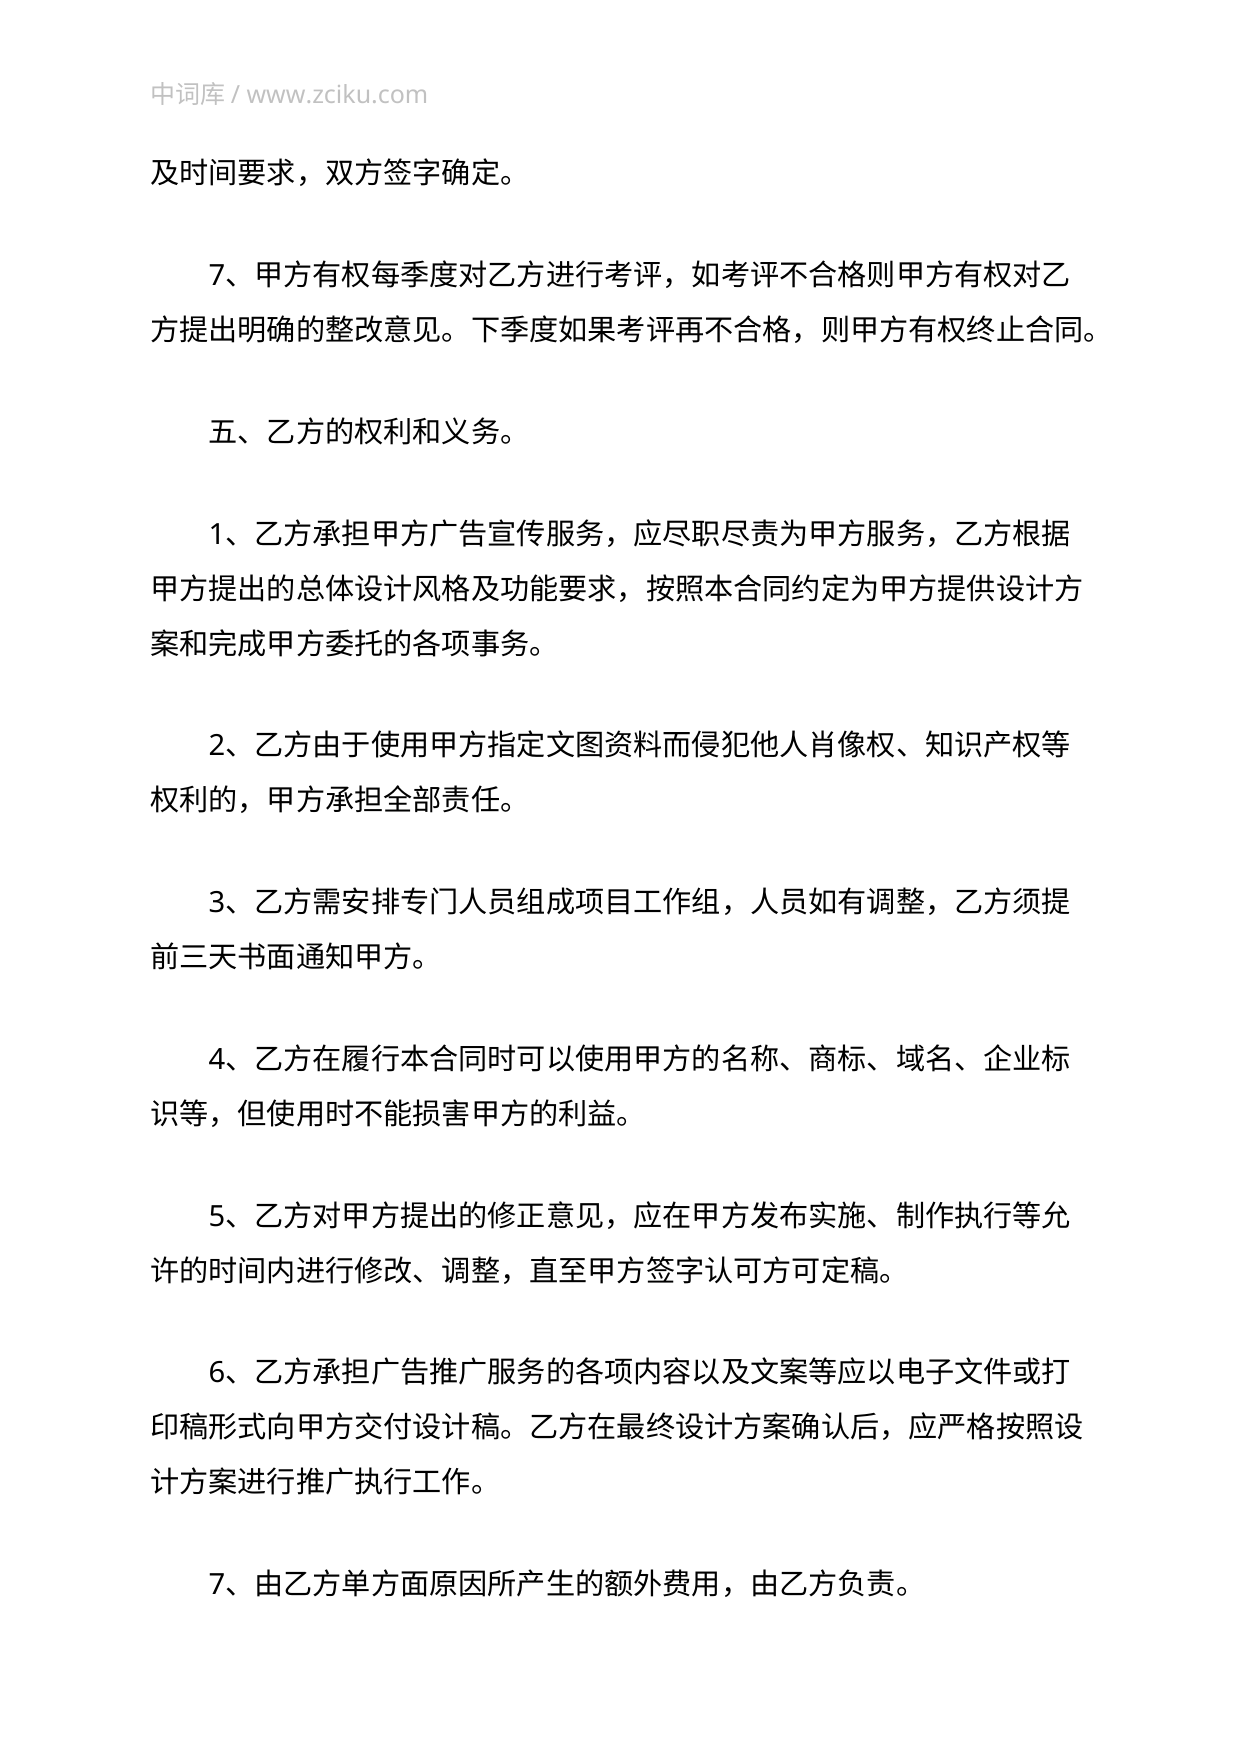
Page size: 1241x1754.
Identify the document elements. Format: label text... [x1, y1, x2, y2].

text 7、由乙方单方面原因所产生的额外费用，由乙方负责。 [150, 1561, 1090, 1603]
text 4、乙方在履行本合同时可以使用甲方的名称、商标、域名、企业标识等，但使用时不能损害甲方的利益。 [150, 1036, 1090, 1133]
text 5、乙方对甲方提出的修正意见，应在甲方发布实施、制作执行等允许的时间内进行修改、调整，直至甲方签字认可方可定稿。 [150, 1192, 1090, 1289]
text 2、乙方由于使用甲方指定文图资料而侵犯他人肖像权、知识产权等权利的，甲方承担全部责任。 [150, 722, 1090, 819]
text 1、乙方承担甲方广告宣传服务，应尽职尽责为甲方服务，乙方根据甲方提出的总体设计风格及功能要求，按照本合同约定为甲方提供设计方案和完成甲方委托的各项事务。 [150, 510, 1090, 662]
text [150, 150, 1090, 192]
text 五、乙方的权利和义务。 [150, 408, 1090, 451]
text 7、甲方有权每季度对乙方进行考评，如考评不合格则甲方有权对乙方提出明确的整改意见。下季度如果考评再不合格，则甲方有权终止合同。 [150, 252, 1090, 349]
text 6、乙方承担广告推广服务的各项内容以及文案等应以电子文件或打印稿形式向甲方交付设计稿。乙方在最终设计方案确认后，应严格按照设计方案进行推广执行工作。 [150, 1349, 1090, 1501]
text 3、乙方需安排专门人员组成项目工作组，人员如有调整，乙方须提前三天书面通知甲方。 [150, 879, 1090, 976]
